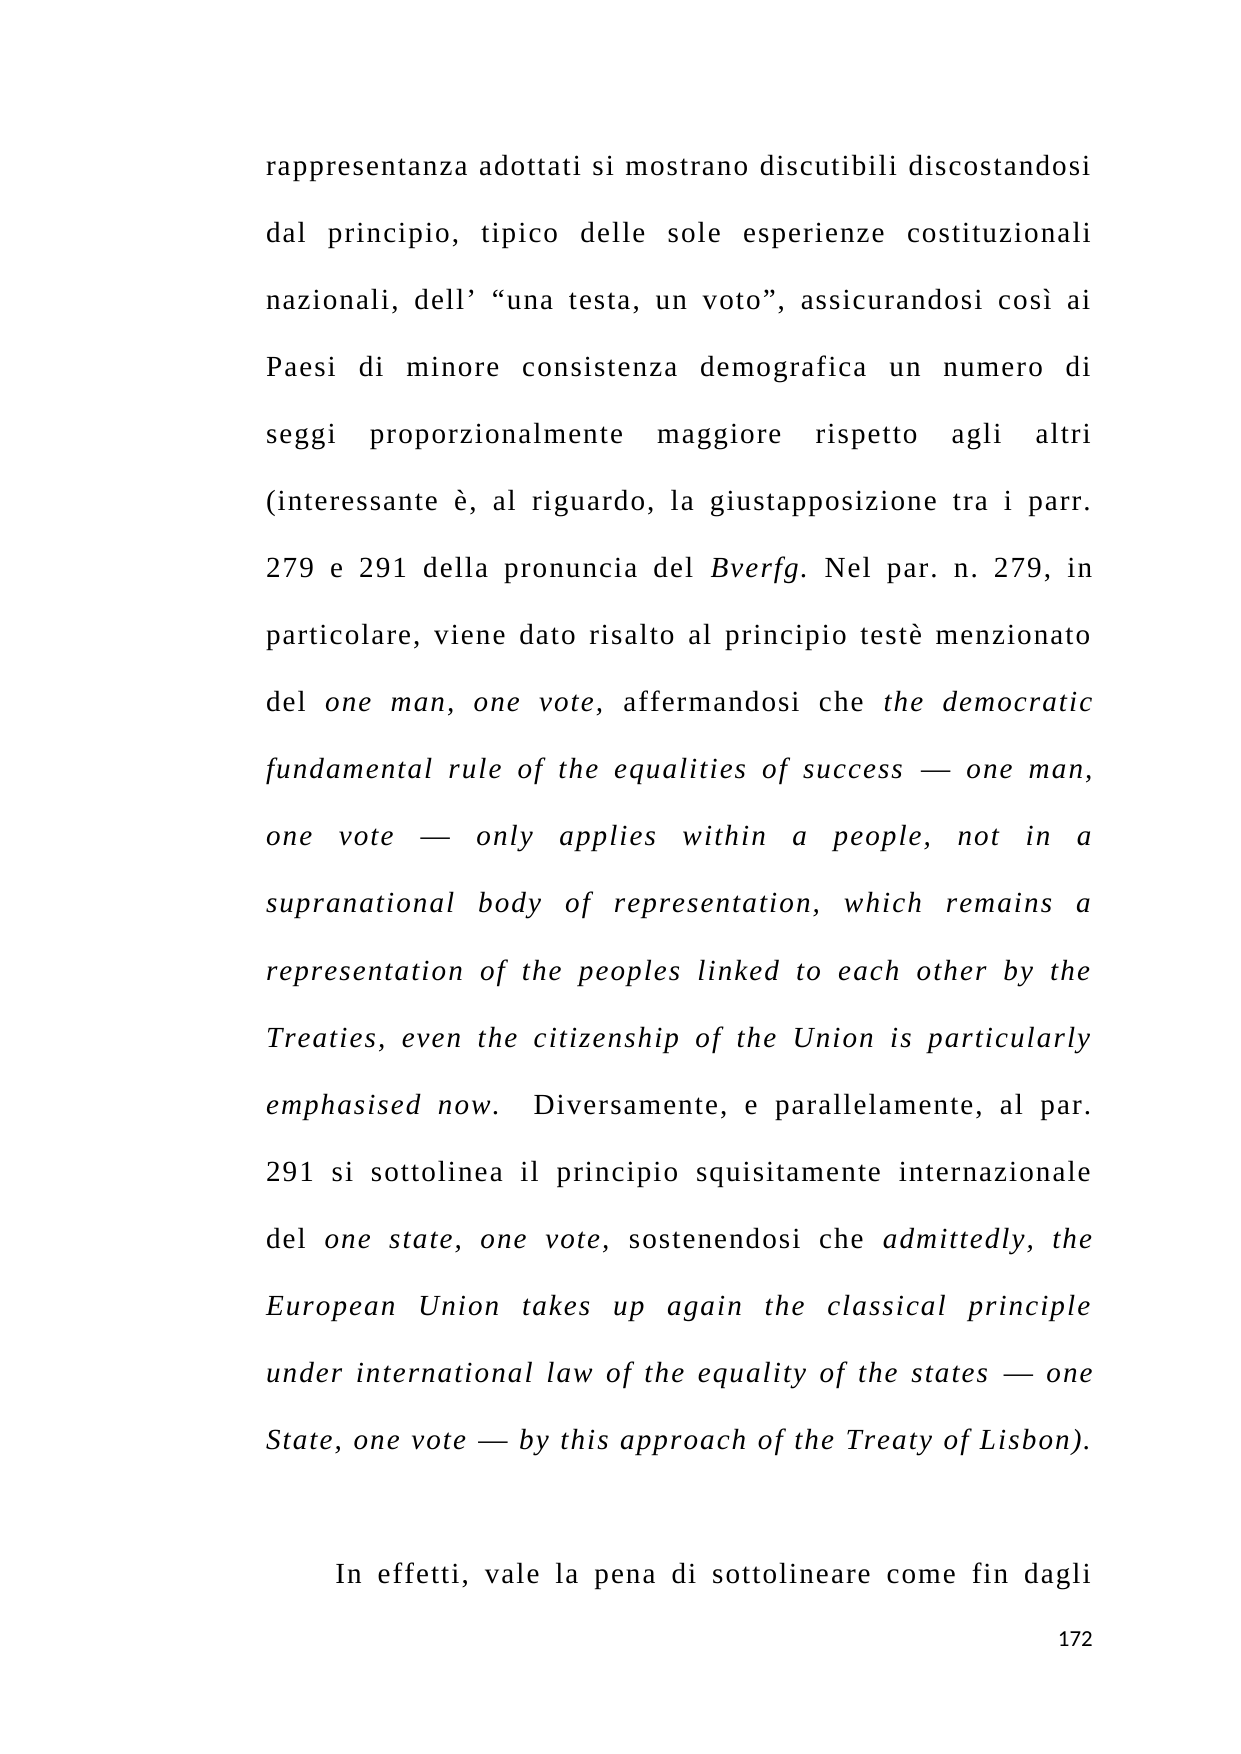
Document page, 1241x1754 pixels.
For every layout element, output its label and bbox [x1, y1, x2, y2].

text [266, 148, 1092, 1590]
